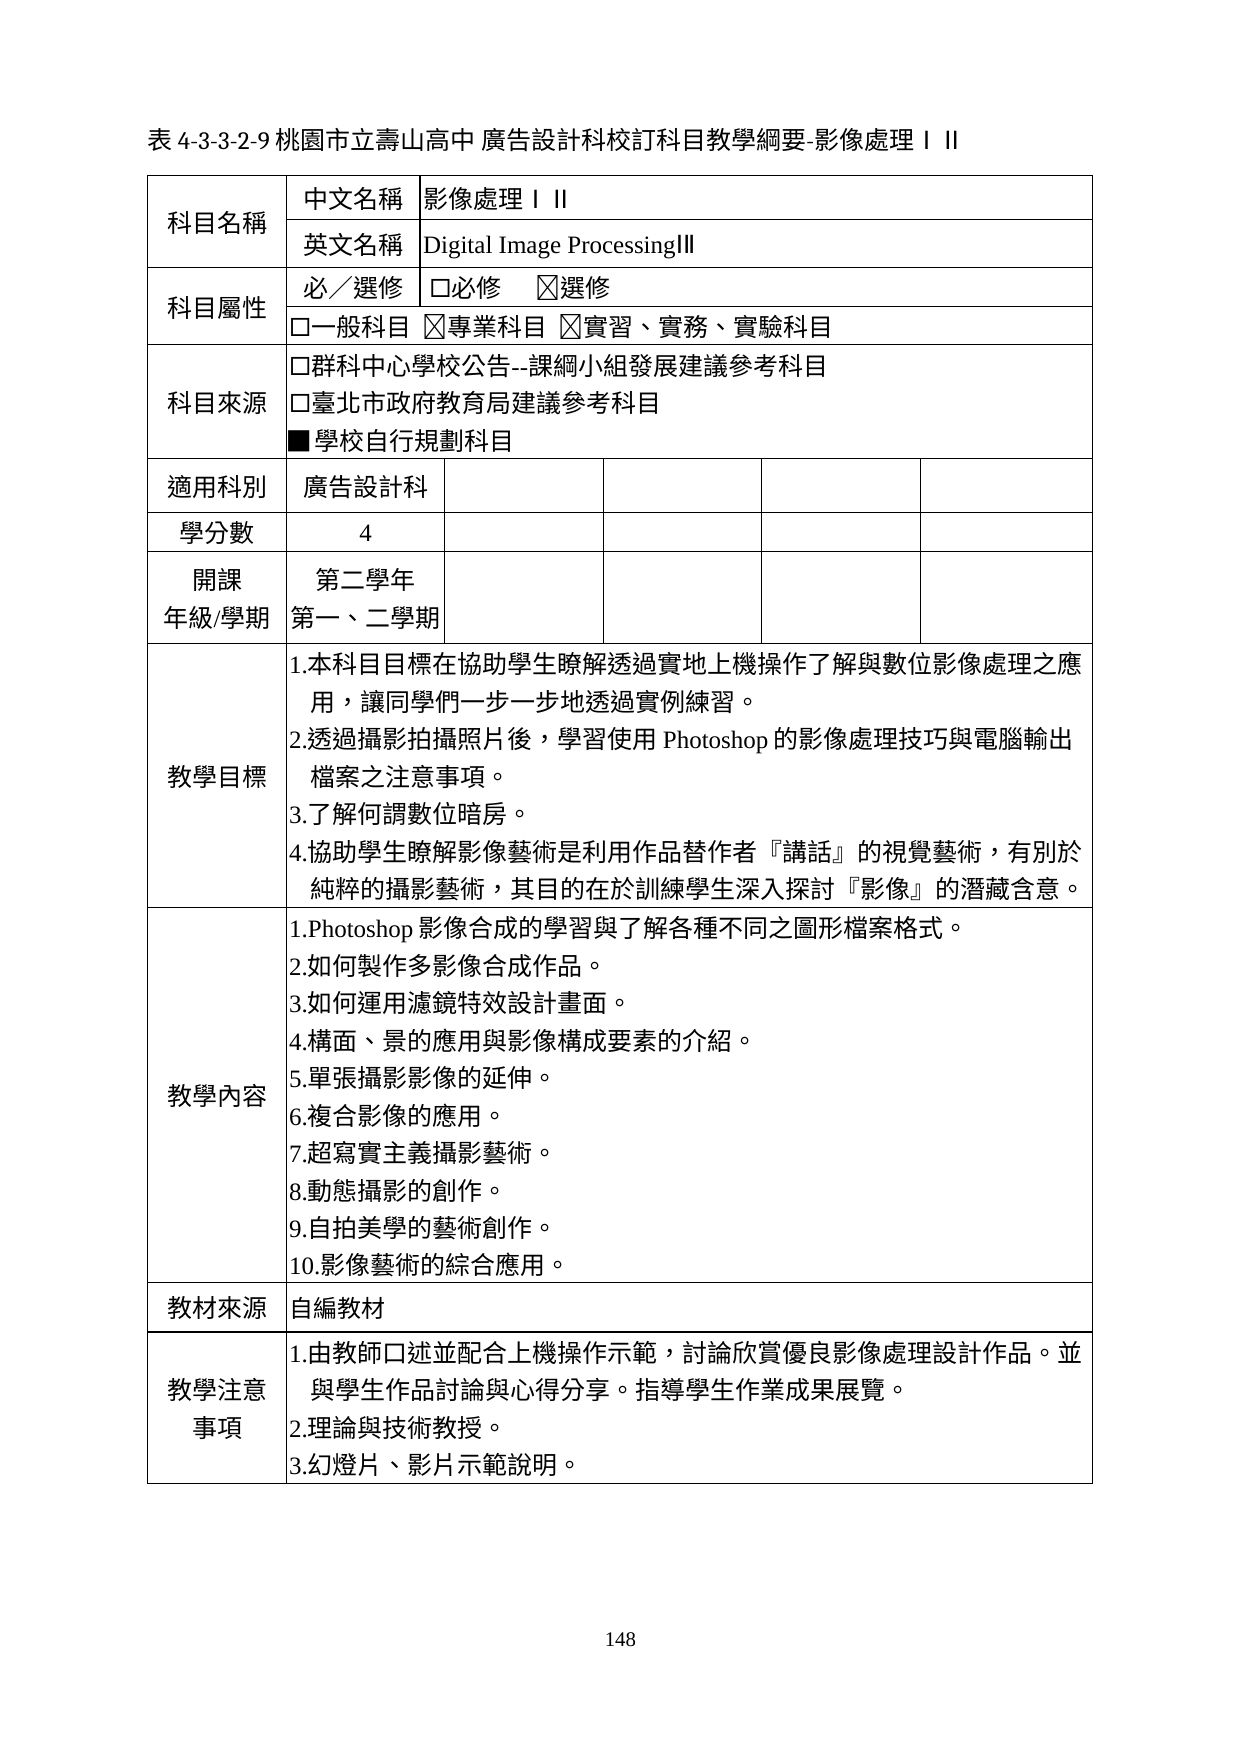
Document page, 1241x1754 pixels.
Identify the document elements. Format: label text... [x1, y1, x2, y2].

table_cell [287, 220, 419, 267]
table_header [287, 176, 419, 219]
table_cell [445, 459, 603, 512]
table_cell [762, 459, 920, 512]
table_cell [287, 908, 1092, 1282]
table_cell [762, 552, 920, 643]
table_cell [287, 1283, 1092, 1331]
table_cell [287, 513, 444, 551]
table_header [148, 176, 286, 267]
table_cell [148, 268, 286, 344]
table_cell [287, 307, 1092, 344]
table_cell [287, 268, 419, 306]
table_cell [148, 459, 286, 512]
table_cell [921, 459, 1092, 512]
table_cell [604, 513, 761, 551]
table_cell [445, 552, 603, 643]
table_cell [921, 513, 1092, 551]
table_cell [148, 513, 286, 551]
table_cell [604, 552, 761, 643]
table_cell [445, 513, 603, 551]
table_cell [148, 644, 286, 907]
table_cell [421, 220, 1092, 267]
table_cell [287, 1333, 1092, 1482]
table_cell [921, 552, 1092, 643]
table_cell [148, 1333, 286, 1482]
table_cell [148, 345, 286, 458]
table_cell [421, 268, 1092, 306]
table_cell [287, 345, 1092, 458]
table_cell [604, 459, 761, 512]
title 表-2-9 桃園市立壽山高中 廣告設計科校訂科目教學綱要-影像處理ⅠⅡ [148, 119, 1092, 157]
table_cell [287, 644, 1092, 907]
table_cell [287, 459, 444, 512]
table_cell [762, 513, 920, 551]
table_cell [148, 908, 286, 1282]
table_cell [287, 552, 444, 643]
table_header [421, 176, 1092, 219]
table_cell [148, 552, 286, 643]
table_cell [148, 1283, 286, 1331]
